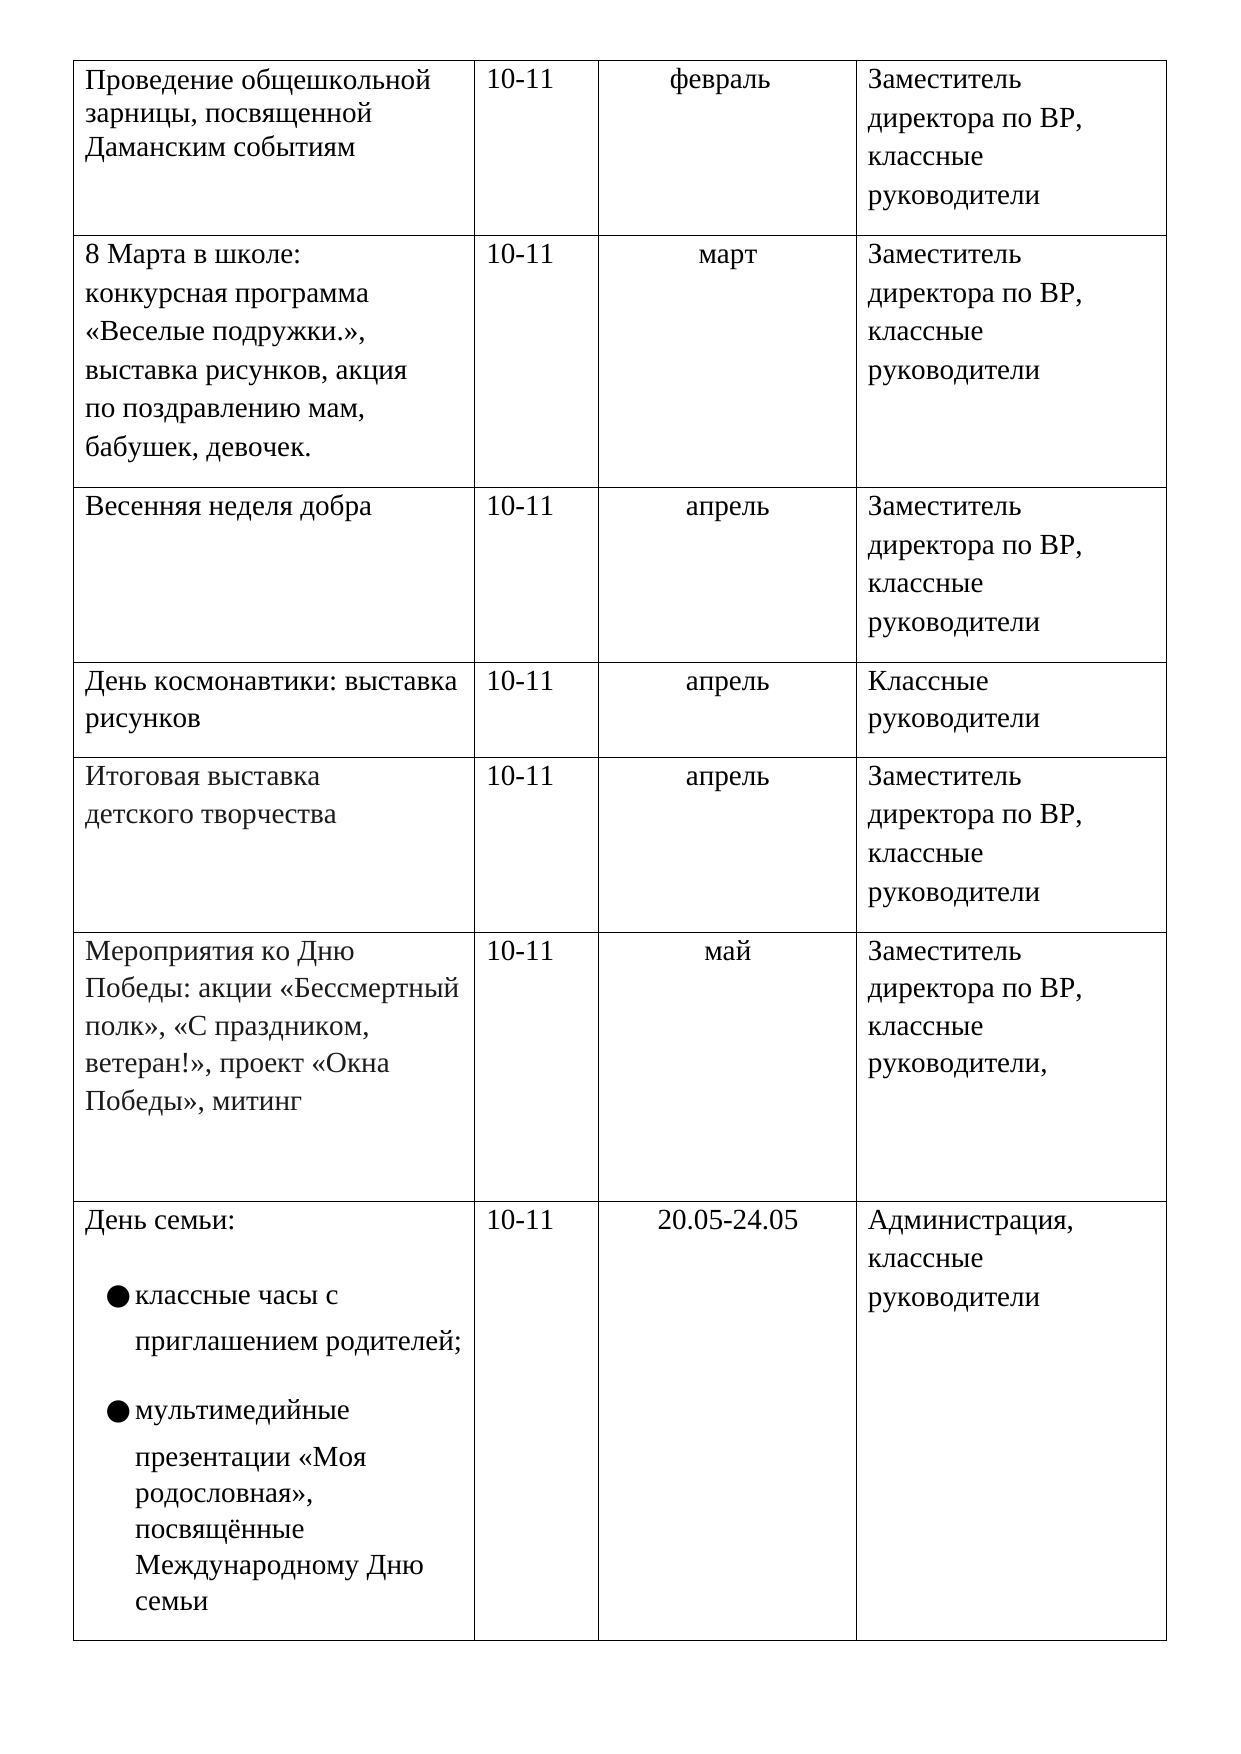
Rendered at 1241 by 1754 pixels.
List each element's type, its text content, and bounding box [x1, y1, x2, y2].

table_cell 10-11 [475, 236, 598, 487]
table_cell февраль [599, 61, 856, 235]
table_cell апрель [599, 488, 856, 662]
table_cell Проведение общешкольной зарницы, посвященной Даманским событиям [74, 61, 474, 235]
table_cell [857, 61, 1166, 235]
table_cell Классные руководители [857, 663, 1166, 757]
table_cell 10-11 [475, 488, 598, 662]
table_cell Мероприятия ко Дню Победы: акции «Бессмертный полк», «С праздником, ветеран!», проект «Окна Победы», митинг [74, 933, 474, 1201]
table_cell Заместитель директора по ВР, классные руководители, [857, 933, 1166, 1201]
table_cell 20.05-24.05 [599, 1202, 856, 1640]
table_cell апрель [599, 663, 856, 757]
table_cell март [599, 236, 856, 487]
table_cell Итоговая выставка детского творчества [74, 758, 474, 932]
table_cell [857, 236, 1166, 487]
table_cell май [599, 933, 856, 1201]
table_cell Администрация, классные руководители [857, 1202, 1166, 1640]
table_cell 10-11 [475, 663, 598, 757]
table_cell День семьи: классные часы с приглашением родителей; мультимедийные презентации «Моя родословная», посвящённые Международному Дню семьи [74, 1202, 474, 1640]
table_cell 10-11 [475, 61, 598, 235]
table_cell Заместитель директора по ВР, классные руководители [857, 758, 1166, 932]
table_cell 10-11 [475, 1202, 598, 1640]
table_cell День космонавтики: выставка рисунков [74, 663, 474, 757]
table_cell Весенняя неделя добра [74, 488, 474, 662]
table_cell 10-11 [475, 933, 598, 1201]
table_cell апрель [599, 758, 856, 932]
table_cell Заместитель директора по ВР, классные руководители [857, 488, 1166, 662]
table_cell 8 Марта в школе: конкурсная программа «Веселые подружки.», выставка рисунков, акция по поздравлению мам, бабушек, девочек. [74, 236, 474, 487]
table_cell 10-11 [475, 758, 598, 932]
